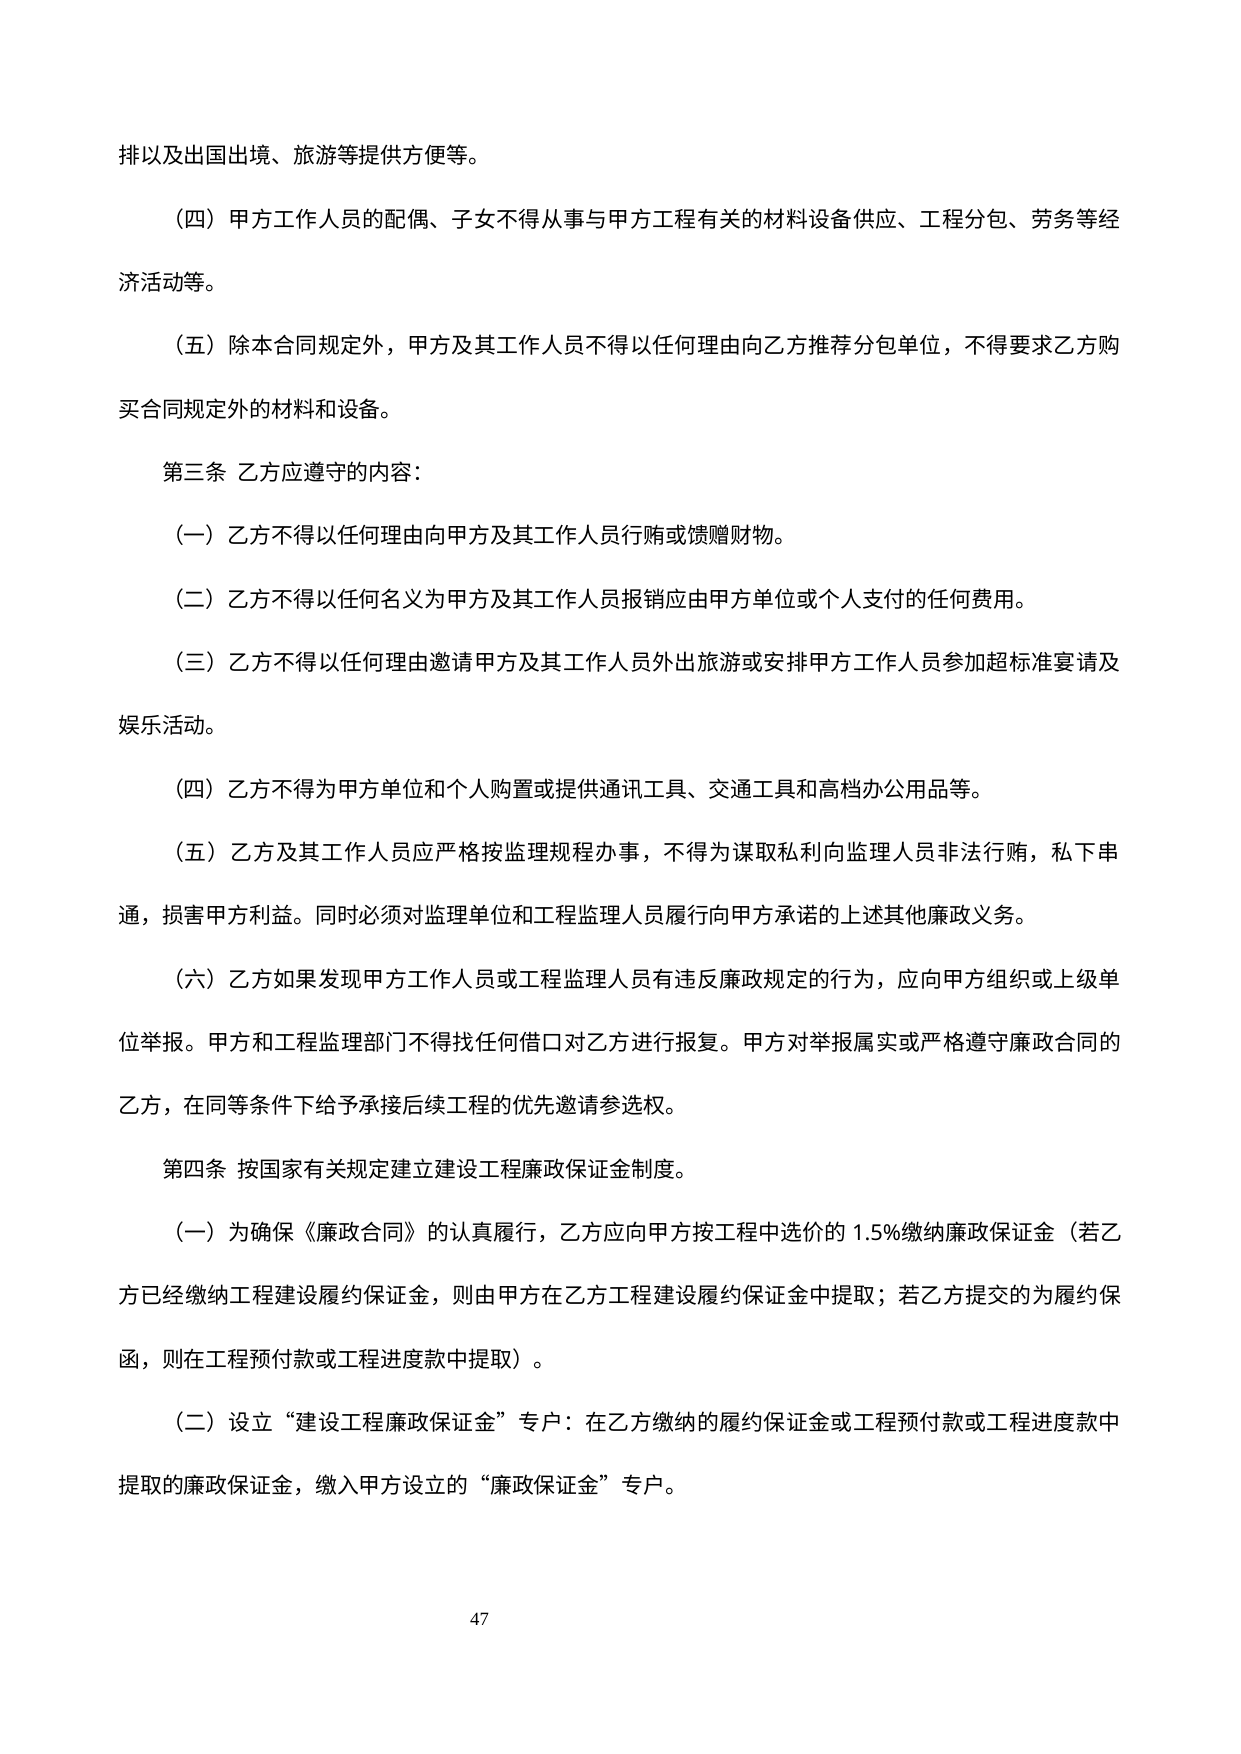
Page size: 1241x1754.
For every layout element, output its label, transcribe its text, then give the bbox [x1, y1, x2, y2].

text （四）甲方工作人员的配偶、子女不得从事与甲方工程有关的材料设备供应、工程分包、劳务等经济活动等。 [118, 202, 1122, 297]
text （一）为确保《廉政合同》的认真履行，乙方应向甲方按工程中选价的1.5%缴纳廉政保证金（若乙方已经缴纳工程建设履约保证金，则由甲方在乙方工程建设履约保证金中提取；若乙方提交的为履约保函，则在工程预付款或工程进度款中提取）。 [118, 1215, 1122, 1373]
text （六）乙方如果发现甲方工作人员或工程监理人员有违反廉政规定的行为，应向甲方组织或上级单位举报。甲方和工程监理部门不得找任何借口对乙方进行报复。甲方对举报属实或严格遵守廉政合同的乙方，在同等条件下给予承接后续工程的优先邀请参选权。 [118, 962, 1122, 1120]
text （二）设立“建设工程廉政保证金”专户：在乙方缴纳的履约保证金或工程预付款或工程进度款中提取的廉政保证金，缴入甲方设立的“廉政保证金”专户。 [118, 1405, 1122, 1500]
text （五）除本合同规定外，甲方及其工作人员不得以任何理由向乙方推荐分包单位，不得要求乙方购买合同规定外的材料和设备。 [118, 328, 1122, 423]
text （四）乙方不得为甲方单位和个人购置或提供通讯工具、交通工具和高档办公用品等。 [118, 772, 1122, 803]
text （二）乙方不得以任何名义为甲方及其工作人员报销应由甲方单位或个人支付的任何费用。 [118, 582, 1122, 613]
text （三）乙方不得以任何理由邀请甲方及其工作人员外出旅游或安排甲方工作人员参加超标准宴请及娱乐活动。 [118, 645, 1122, 740]
text （五）乙方及其工作人员应严格按监理规程办事，不得为谋取私利向监理人员非法行贿，私下串通，损害甲方利益。同时必须对监理单位和工程监理人员履行向甲方承诺的上述其他廉政义务。 [118, 835, 1122, 930]
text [118, 138, 1122, 170]
text 第三条 乙方应遵守的内容： [118, 455, 1122, 487]
text （一）乙方不得以任何理由向甲方及其工作人员行贿或馈赠财物。 [118, 518, 1122, 550]
text 第四条 按国家有关规定建立建设工程廉政保证金制度。 [118, 1152, 1122, 1183]
